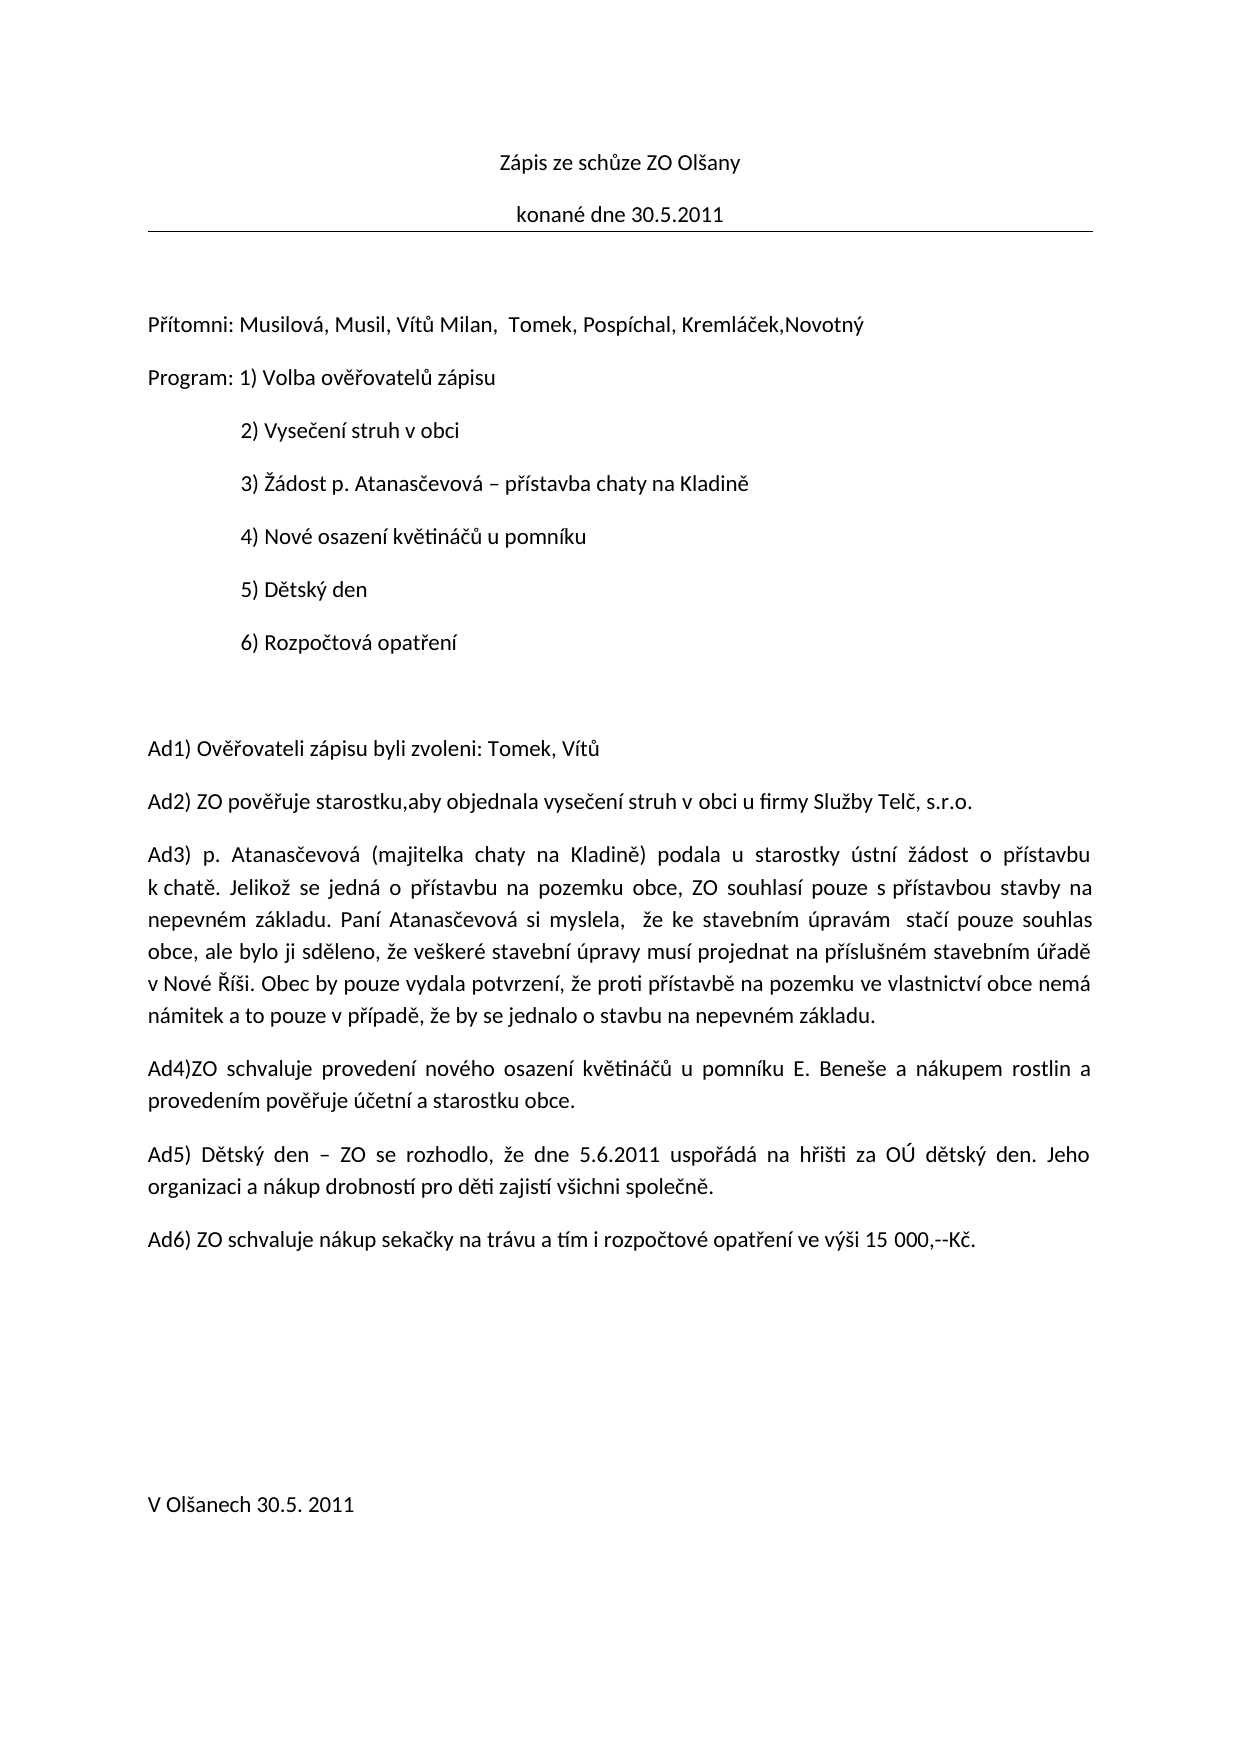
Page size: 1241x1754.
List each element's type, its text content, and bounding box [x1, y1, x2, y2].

text Ad5) Dětský den – ZO se rozhodlo, že dne 5.6.2011 uspořádá na hřišti za OÚ dětský den. Jeho organizaci a nákup drobností pro děti zajistí všichni společně. [148, 1140, 1093, 1200]
text 2) Vysečení struh v obci [148, 416, 1093, 444]
text V Olšanech 30.5. 2011 [148, 1490, 1093, 1518]
text Ad4)ZO schvaluje provedení nového osazení květináčů u pomníku E. Beneše a nákupem rostlin a provedením pověřuje účetní a starostku obce. [148, 1054, 1093, 1115]
text Program: 1) Volba ověřovatelů zápisu [148, 363, 1093, 391]
text Ad6) ZO schvaluje nákup sekačky na trávu a tím i rozpočtové opatření ve výši 15 000,--Kč. [148, 1225, 1093, 1253]
text Přítomni: Musilová, Musil, Vítů Milan, Tomek, Pospíchal, Kremláček,Novotný [148, 310, 1093, 338]
text Ad2) ZO pověřuje starostku,aby objednala vysečení struh v obci u firmy Služby Telč, s.r.o. [148, 787, 1093, 816]
text 4) Nové osazení květináčů u pomníku [148, 522, 1093, 550]
text Zápis ze schůze ZO Olšany [148, 148, 1093, 176]
text 6) Rozpočtová opatření [148, 628, 1093, 656]
text 5) Dětský den [148, 575, 1093, 603]
text Ad1) Ověřovateli zápisu byli zvoleni: Tomek, Vítů [148, 734, 1093, 762]
text konané dne 30.5.2011 [148, 201, 1093, 231]
text Ad3) p. Atanasčevová (majitelka chaty na Kladině) podala u starostky ústní žádost o přístavbu k chatě. Jelikož se jedná o přístavbu na pozemku obce, ZO souhlasí pouze s přístavbou stavby na nepevném základu. Paní Atanasčevová si myslela, že ke stavebním úpravám stačí pouze souhlas obce, ale bylo ji sděleno, že veškeré stavební úpravy musí projednat na příslušném stavebním úřadě v Nové Říši. Obec by pouze vydala potvrzení, že proti přístavbě na pozemku ve vlastnictví obce nemá námitek a to pouze v případě, že by se jednalo o stavbu na nepevném základu. [148, 841, 1093, 1029]
text 3) Žádost p. Atanasčevová – přístavba chaty na Kladině [148, 469, 1093, 497]
